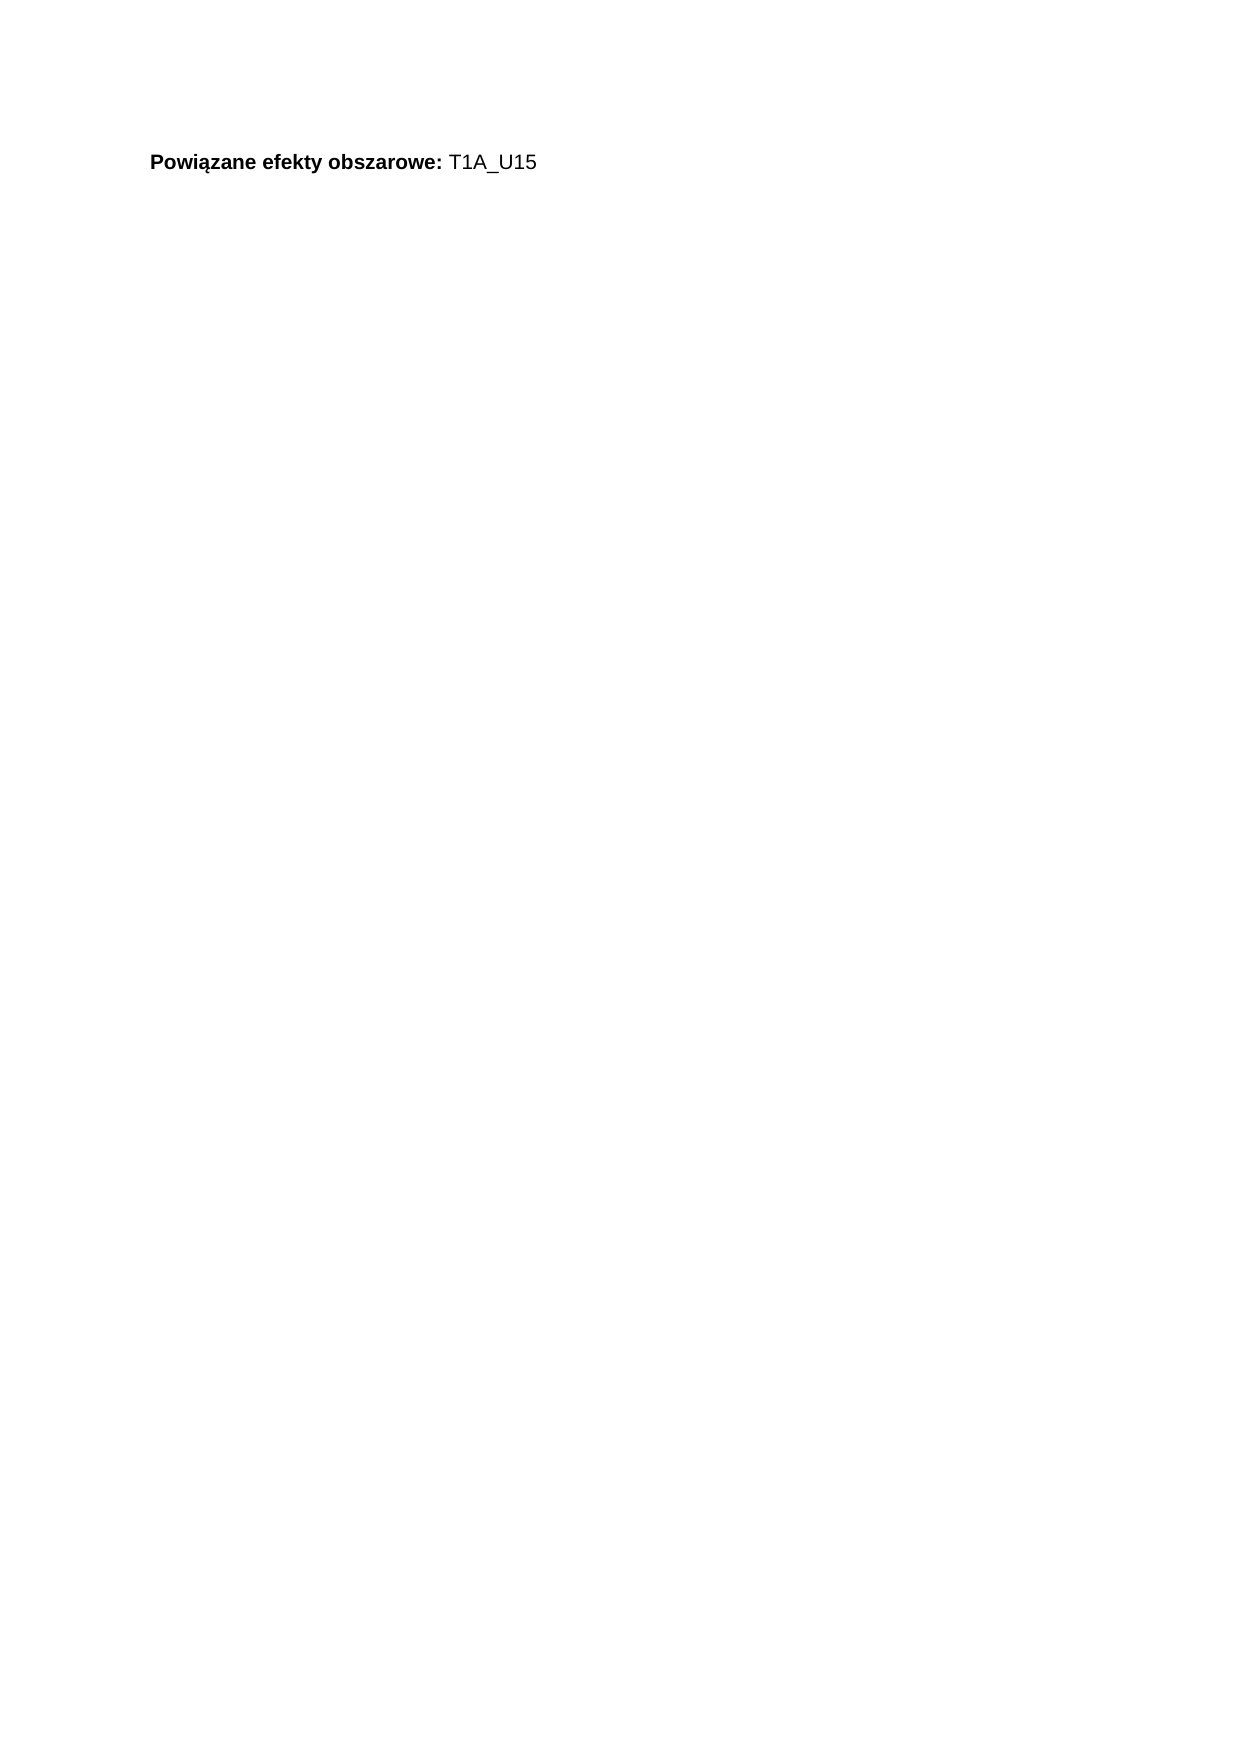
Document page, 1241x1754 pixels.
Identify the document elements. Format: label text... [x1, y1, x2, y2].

text Powiązane efekty obszarowe: T1A_U15 [150, 150, 1090, 174]
